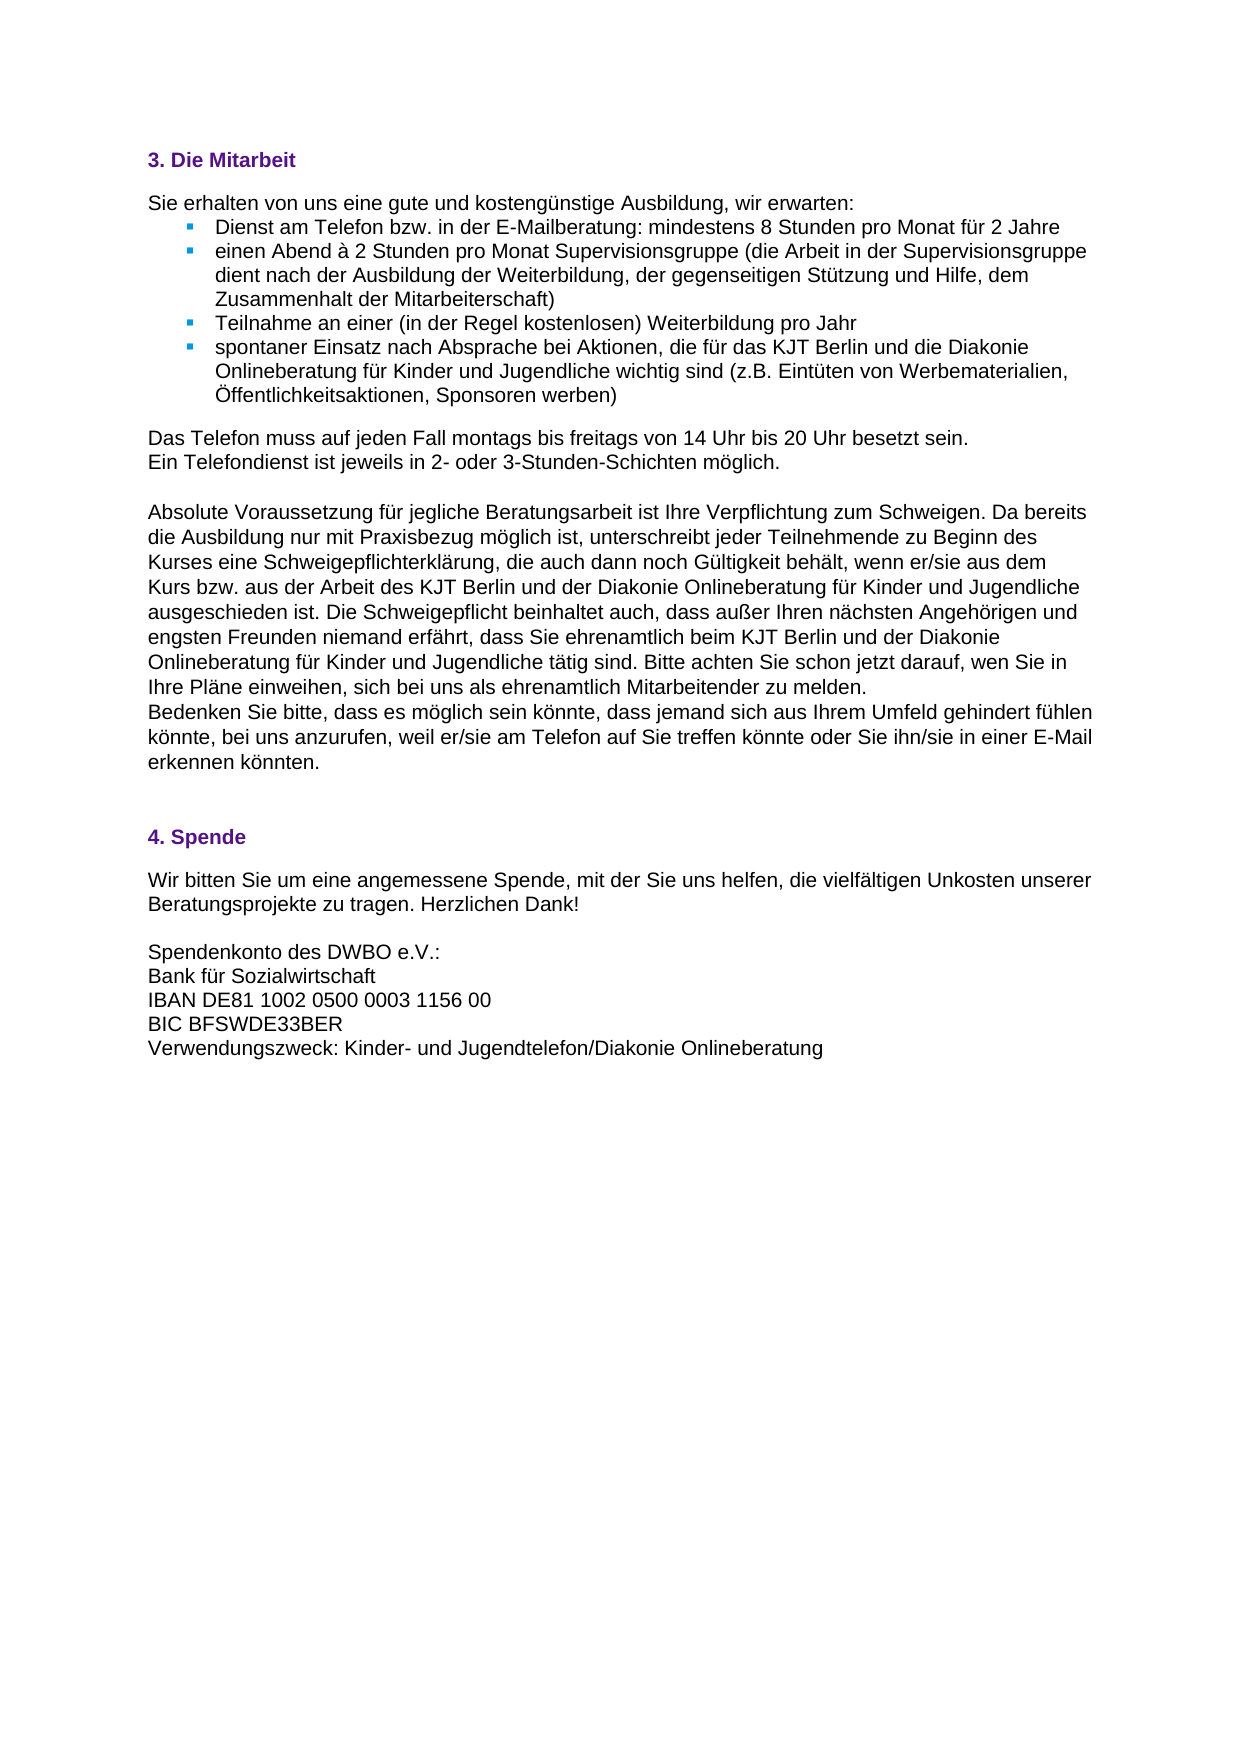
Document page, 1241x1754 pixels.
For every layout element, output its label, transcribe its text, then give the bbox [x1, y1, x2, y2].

list einen Abend à 2 Stunden pro Monat Supervisionsgruppe (die Arbeit in der Supervisionsgruppe dient nach der Ausbildung der Weiterbildung, der gegenseitigen Stützung und Hilfe, dem Zusammenhalt der Mitarbeiterschaft) [185, 239, 1093, 311]
text Absolute Voraussetzung für jegliche Beratungsarbeit ist Ihre Verpflichtung zum Schweigen. Da bereits die Ausbildung nur mit Praxisbezug möglich ist, unterschreibt jeder Teilnehmende zu Beginn des Kurses eine Schweigepflichterklärung, die auch dann noch Gültigkeit behält, wenn er/sie aus dem Kurs bzw. aus der Arbeit des KJT Berlin und der Diakonie Onlineberatung für Kinder und Jugendliche ausgeschieden ist. Die Schweigepflicht beinhaltet auch, dass außer Ihren nächsten Angehörigen und engsten Freunden niemand erfährt, dass Sie ehrenamtlich beim KJT Berlin und der Diakonie Onlineberatung für Kinder und Jugendliche tätig sind. Bitte achten Sie schon jetzt darauf, wen Sie in Ihre Pläne einweihen, sich bei uns als ehrenamtlich Mitarbeitender zu melden. [148, 499, 1093, 699]
text 4. Spende [148, 824, 1093, 849]
text 3. Die Mitarbeit [148, 148, 1093, 172]
text Das Telefon muss auf jeden Fall montags bis freitags von 14 Uhr bis 20 Uhr besetzt sein. Ein Telefondienst ist jeweils in 2- oder 3-Stunden-Schichten möglich. [148, 426, 1093, 474]
list spontaner Einsatz nach Absprache bei Aktionen, die für das KJT Berlin und die Diakonie Onlineberatung für Kinder und Jugendliche wichtig sind (z.B. Eintüten von Werbematerialien, Öffentlichkeitsaktionen, Sponsoren werben) [185, 335, 1093, 407]
text Bedenken Sie bitte, dass es möglich sein könnte, dass jemand sich aus Ihrem Umfeld gehindert fühlen könnte, bei uns anzurufen, weil er/sie am Telefon auf Sie treffen könnte oder Sie ihn/sie in einer E-Mail erkennen könnten. [148, 699, 1093, 774]
list Teilnahme an einer (in der Regel kostenlosen) Weiterbildung pro Jahr [185, 311, 1093, 335]
text Spendenkonto des DWBO e.V.: [148, 940, 1093, 964]
text Verwendungszweck: Kinder- und Jugendtelefon/Diakonie Onlineberatung [148, 1036, 1093, 1060]
list Dienst am Telefon bzw. in der E-Mailberatung: mindestens 8 Stunden pro Monat für 2 Jahre [185, 215, 1093, 239]
text Bank für Sozialwirtschaft [148, 964, 1093, 988]
text Wir bitten Sie um eine angemessene Spende, mit der Sie uns helfen, die vielfältigen Unkosten unserer Beratungsprojekte zu tragen. Herzlichen Dank! [148, 868, 1093, 916]
text IBAN DE81 1002 0500 0003 1156 00 [148, 988, 1093, 1012]
text BIC BFSWDE33BER [148, 1012, 1093, 1036]
text Sie erhalten von uns eine gute und kostengünstige Ausbildung, wir erwarten: [148, 191, 1093, 215]
